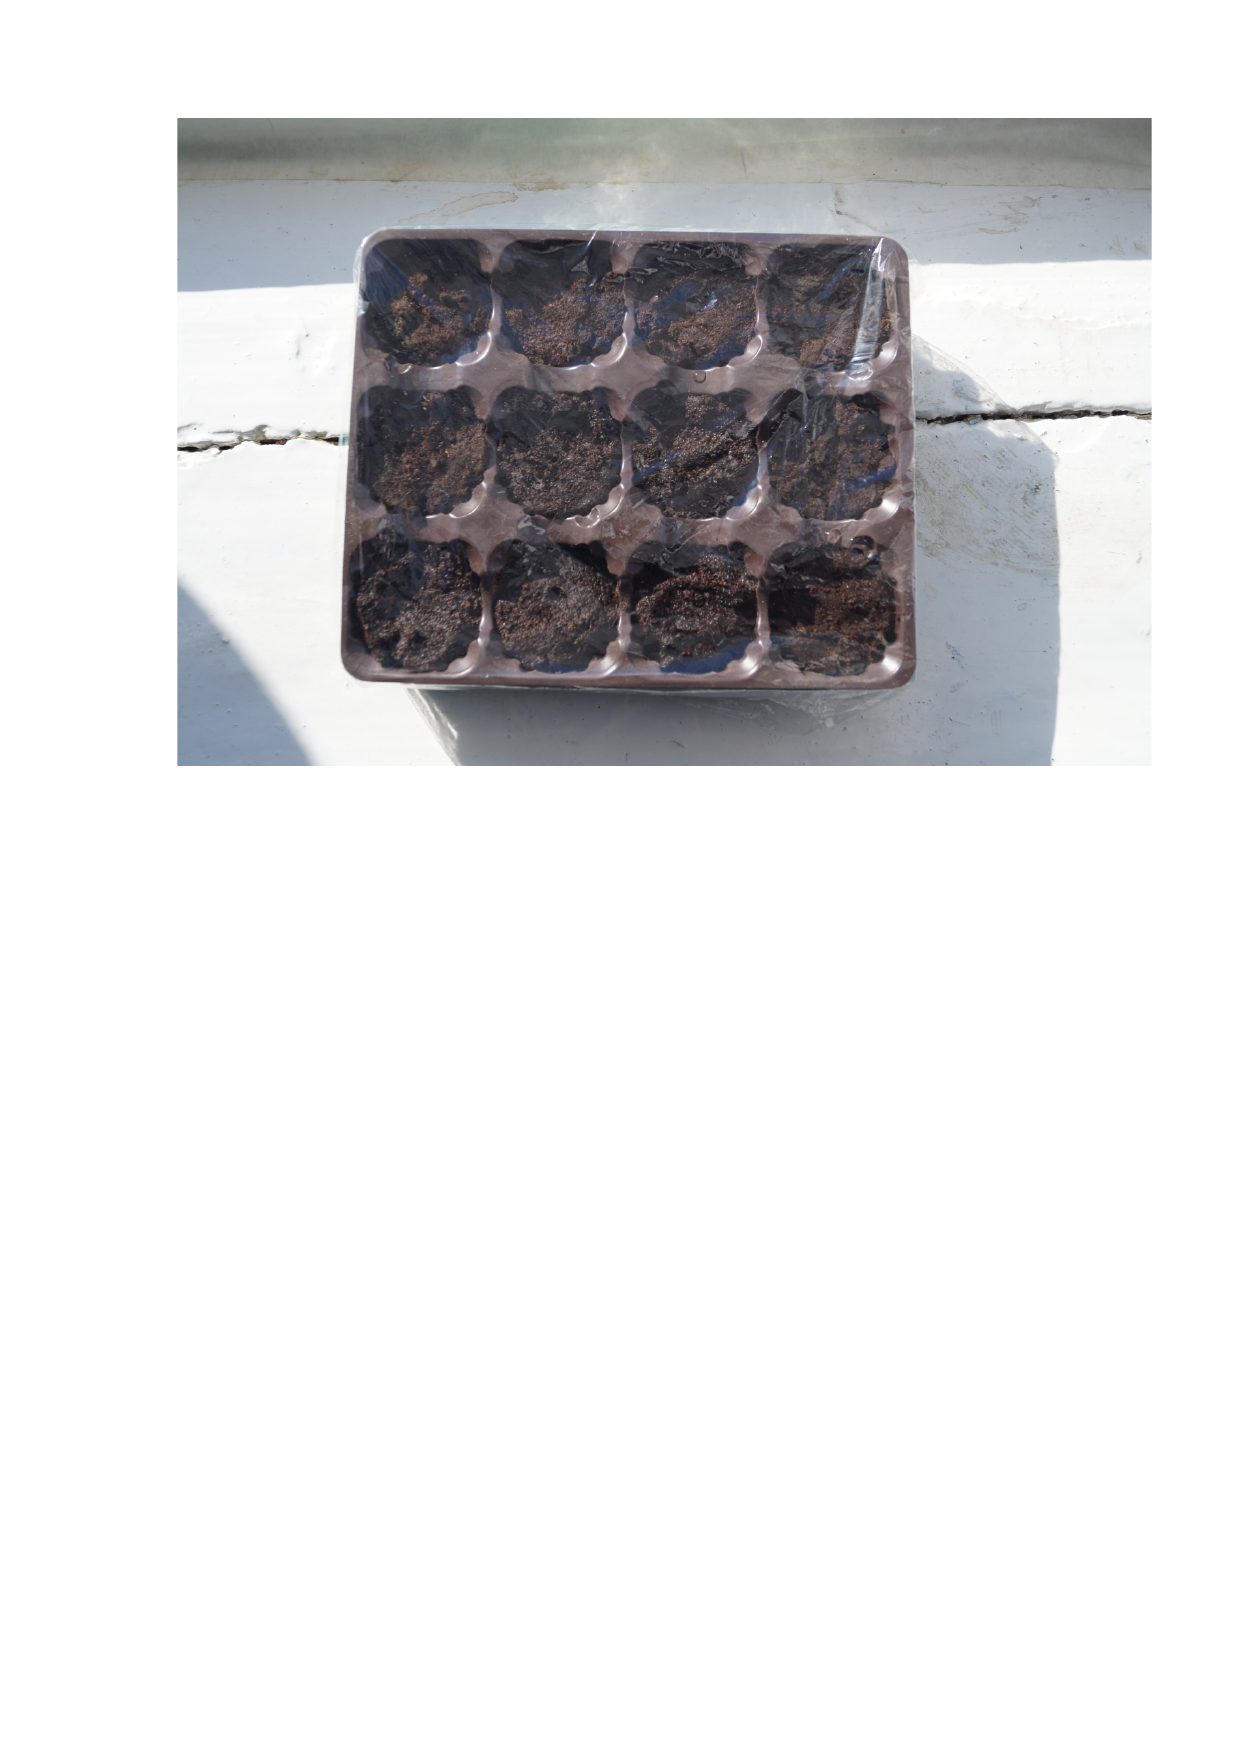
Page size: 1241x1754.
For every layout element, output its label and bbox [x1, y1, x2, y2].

picture [177, 118, 1152, 766]
